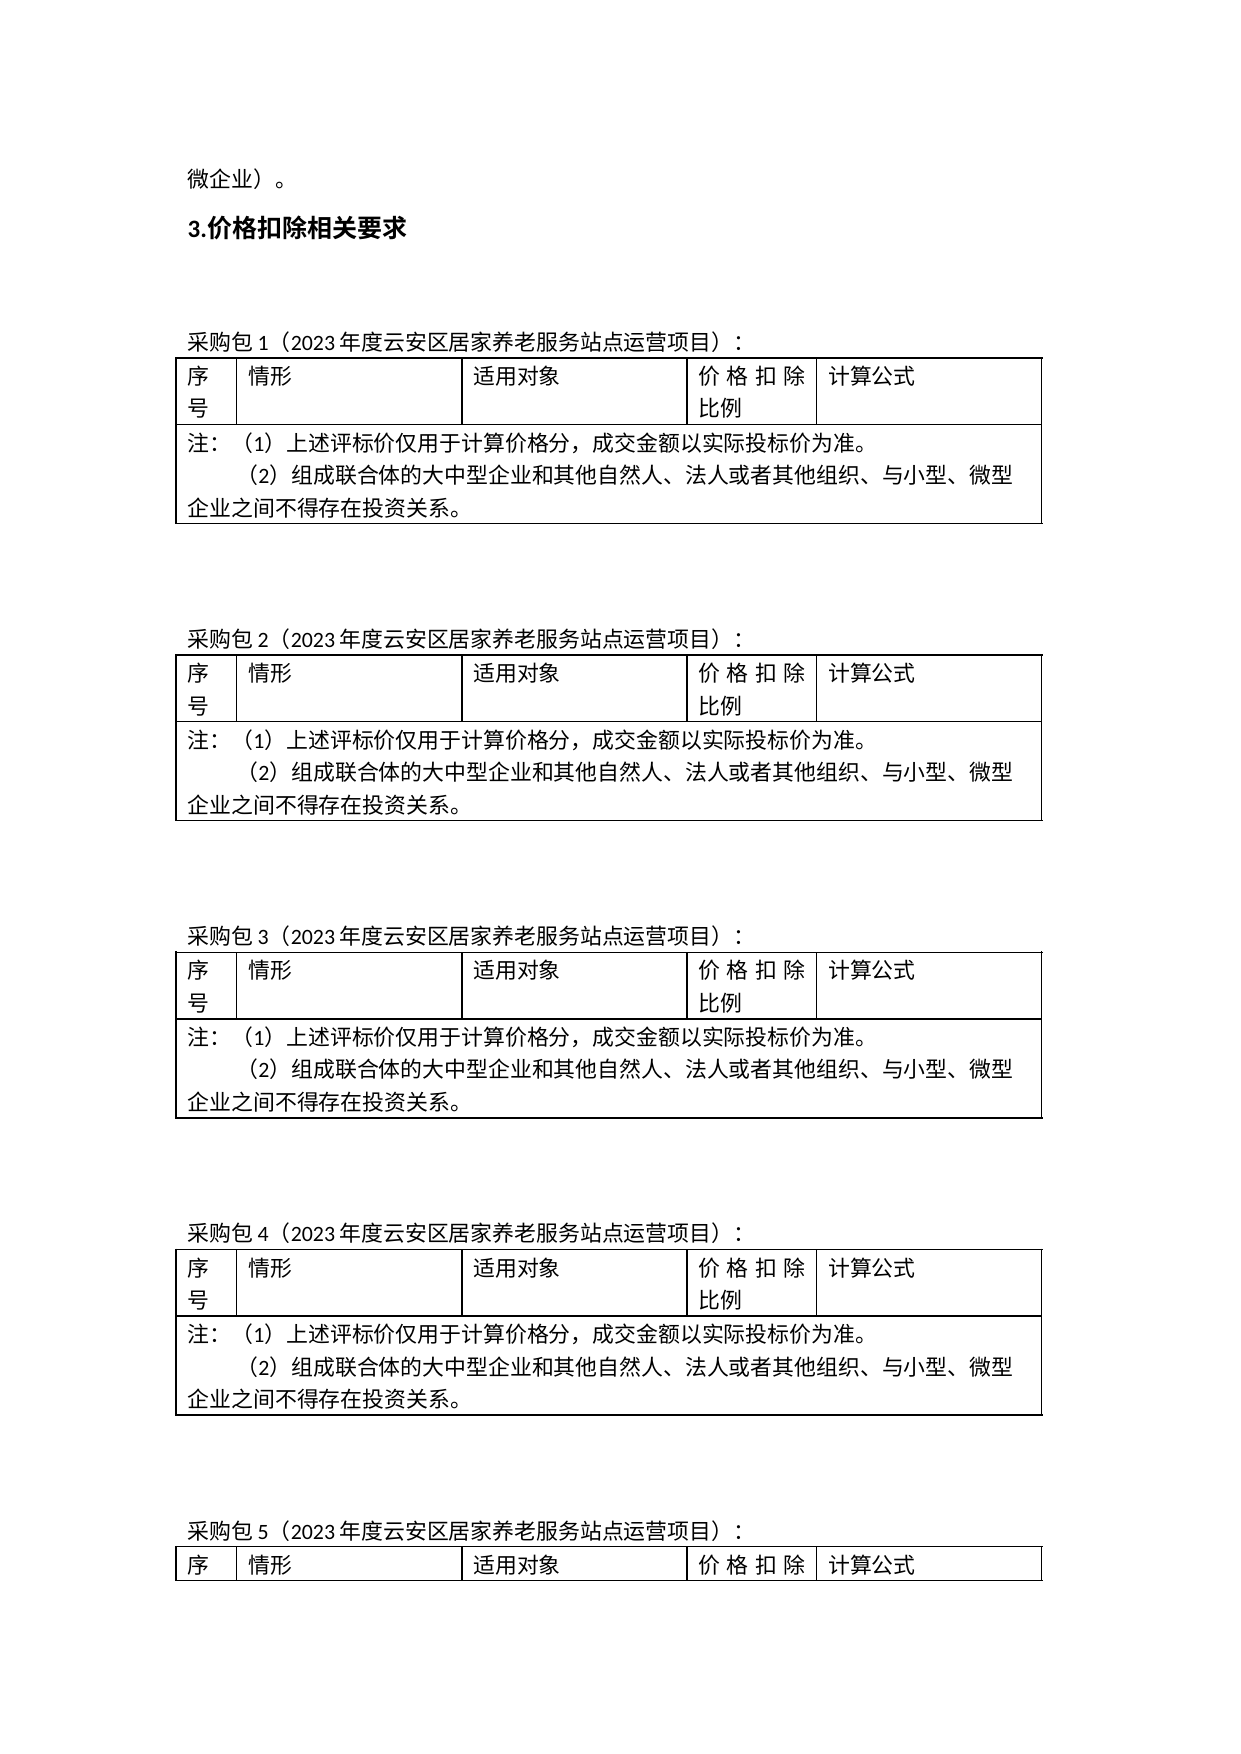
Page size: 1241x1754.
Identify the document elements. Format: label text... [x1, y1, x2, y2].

table_header 情形 [237, 953, 461, 1018]
table_header 序号 [177, 656, 236, 721]
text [187, 162, 1053, 194]
table_header 价格扣除比例 [688, 359, 816, 423]
text 采购包1（2023年度云安区居家养老服务站点运营项目）： [187, 324, 1053, 357]
table_cell 注：（1）上述评标价仅用于计算价格分，成交金额以实际投标价为准。 （2）组成联合体的大中型企业和其他自然人、法人或者其他组织、与小型、微型企业之间不得存在投资关系。 [177, 1020, 1041, 1117]
table_header 价格扣除比例 [688, 953, 816, 1018]
table_header 适用对象 [463, 1547, 686, 1580]
table_cell 注：（1）上述评标价仅用于计算价格分，成交金额以实际投标价为准。 （2）组成联合体的大中型企业和其他自然人、法人或者其他组织、与小型、微型企业之间不得存在投资关系。 [177, 722, 1041, 820]
table_header 情形 [237, 1250, 461, 1315]
table_header 价格扣除比例 [688, 1250, 816, 1315]
table_header 情形 [237, 1547, 461, 1580]
table_header 价格扣除比例 [688, 1547, 816, 1580]
text 采购包3（2023年度云安区居家养老服务站点运营项目）： [187, 919, 1053, 951]
table_header 序号 [177, 359, 236, 423]
table_header 序号 [177, 1547, 236, 1580]
table_header 计算公式 [817, 359, 1041, 423]
table_header 适用对象 [463, 656, 686, 721]
table_header 计算公式 [817, 1547, 1041, 1580]
table_header 序号 [177, 953, 236, 1018]
text 采购包4（2023年度云安区居家养老服务站点运营项目）： [187, 1216, 1053, 1248]
table_header 计算公式 [817, 953, 1041, 1018]
table_header 计算公式 [817, 656, 1041, 721]
table_header 价格扣除比例 [688, 656, 816, 721]
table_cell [177, 1317, 1041, 1414]
table_header 适用对象 [463, 359, 686, 423]
text 采购包5（2023年度云安区居家养老服务站点运营项目）： [187, 1513, 1053, 1546]
table_header 计算公式 [817, 1250, 1041, 1315]
table_header 情形 [237, 359, 461, 423]
table_header 序号 [177, 1250, 236, 1315]
table_cell 注：（1）上述评标价仅用于计算价格分，成交金额以实际投标价为准。 （2）组成联合体的大中型企业和其他自然人、法人或者其他组织、与小型、微型企业之间不得存在投资关系。 [177, 425, 1041, 523]
table_header 适用对象 [463, 953, 686, 1018]
table_header 情形 [237, 656, 461, 721]
text 采购包2（2023年度云安区居家养老服务站点运营项目）： [187, 622, 1053, 654]
text 3.价格扣除相关要求 [187, 194, 1053, 259]
table_header 适用对象 [463, 1250, 686, 1315]
